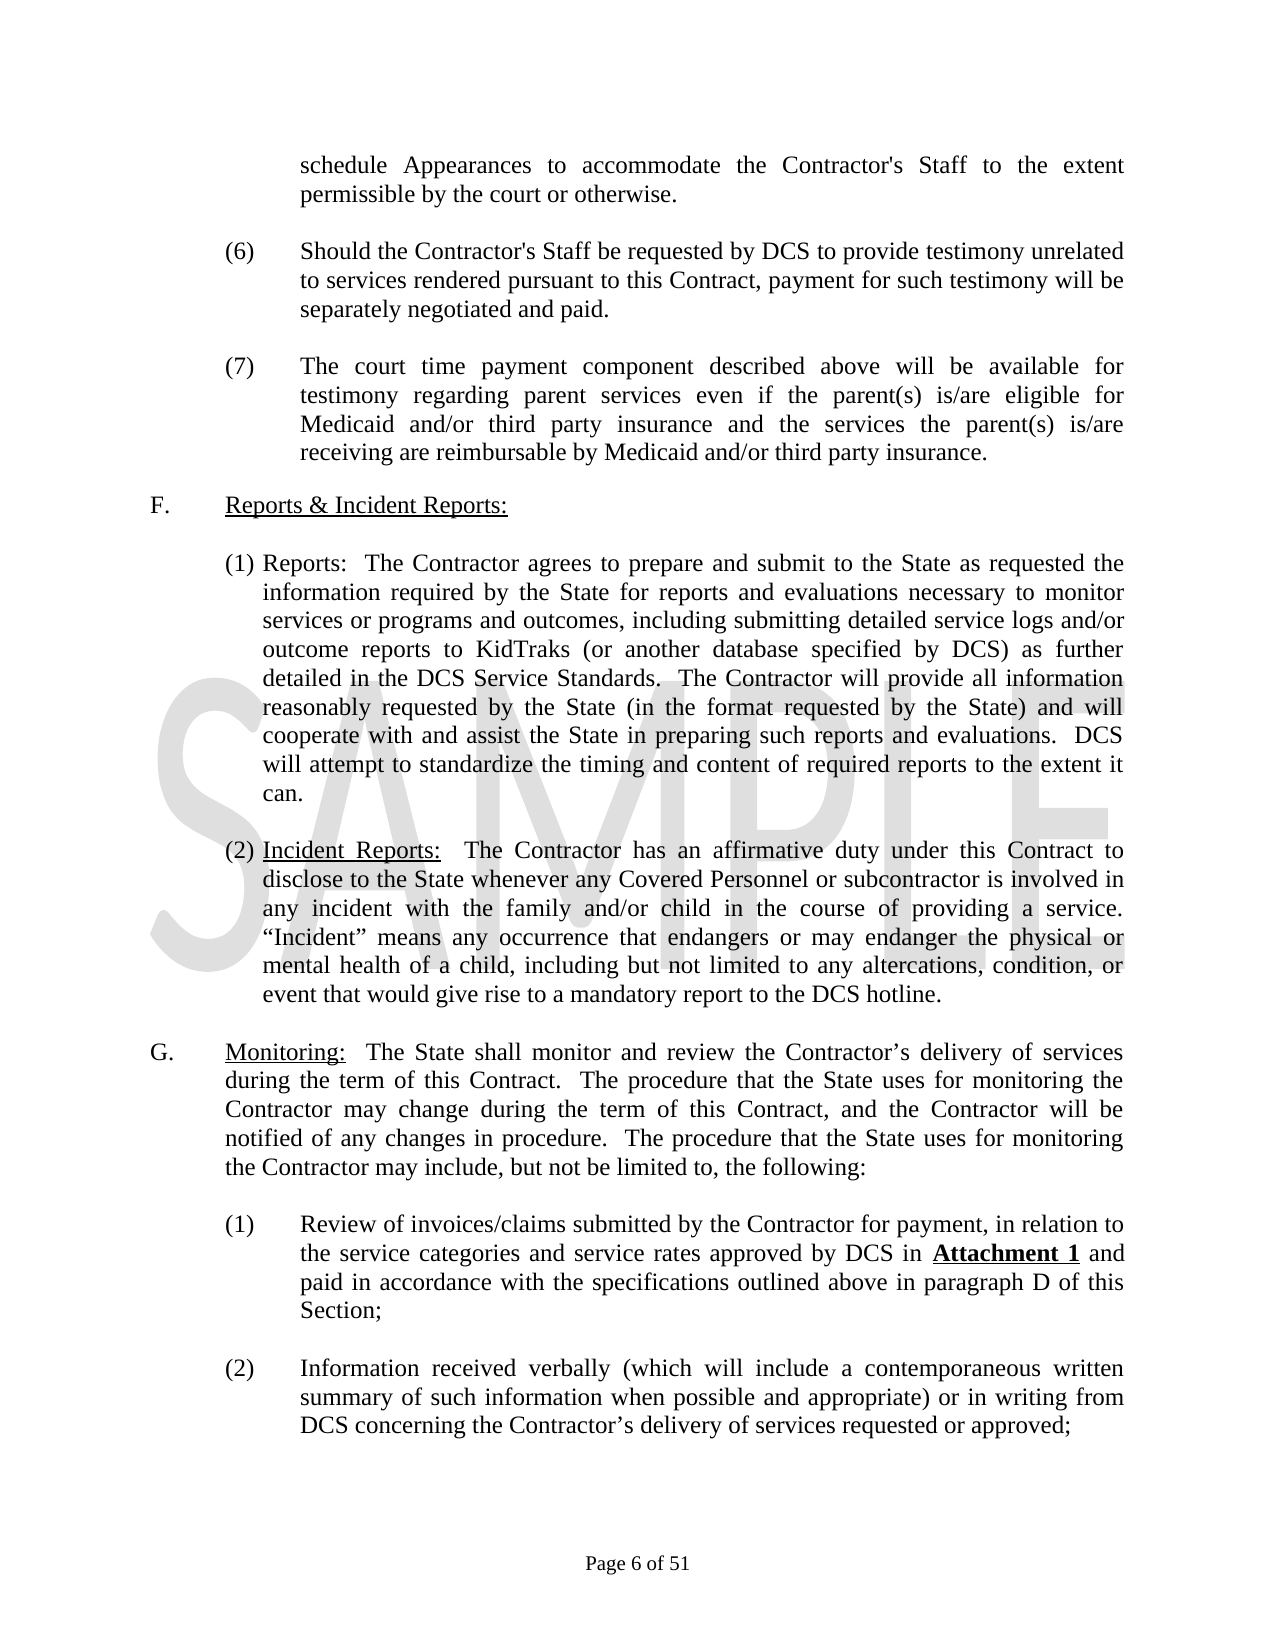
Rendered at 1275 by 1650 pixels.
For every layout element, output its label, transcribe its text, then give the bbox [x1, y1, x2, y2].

text (1) Review of invoices/claims submitted by the Contractor for payment, in relation to the service categories and service rates approved by DCS in Attachment 1 and paid in accordance with the specifications outlined above in paragraph D of this Section; [225, 1209, 1125, 1324]
list Incident Reports: The Contractor has an affirmative duty under this Contract to disclose to the State whenever any Covered Personnel or subcontractor is involved in any incident with the family and/or child in the course of providing a service. “Incident” means any occurrence that endangers or may endanger the physical or mental health of a child, including but not limited to any altercations, condition, or event that would give rise to a mandatory report to the DCS hotline. [225, 835, 1125, 1008]
text F. Reports & Incident Reports: [150, 490, 1125, 519]
text (6) Should the Contractor's Staff be requested by DCS to provide testimony unrelated to services rendered pursuant to this Contract, payment for such testimony will be separately negotiated and paid. [225, 236, 1125, 322]
text G. Monitoring: The State shall monitor and review the Contractor’s delivery of services during the term of this Contract. The procedure that the State uses for monitoring the Contractor may change during the term of this Contract, and the Contractor will be notified of any changes in procedure. The procedure that the State uses for monitoring the Contractor may include, but not be limited to, the following: [150, 1037, 1125, 1180]
text (7) The court time payment component described above will be available for testimony regarding parent services even if the parent(s) is/are eligible for Medicaid and/or third party insurance and the services the parent(s) is/are receiving are reimbursable by Medicaid and/or third party insurance. [225, 351, 1125, 466]
list Reports: The Contractor agrees to prepare and submit to the State as requested the information required by the State for reports and evaluations necessary to monitor services or programs and outcomes, including submitting detailed service logs and/or outcome reports to KidTraks (or another database specified by DCS) as further detailed in the DCS Service Standards. The Contractor will provide all information reasonably requested by the State (in the format requested by the State) and will cooperate with and assist the State in preparing such reports and evaluations. DCS will attempt to standardize the timing and content of required reports to the extent it can. [225, 548, 1125, 807]
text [225, 150, 1125, 207]
text (2) Information received verbally (which will include a contemporaneous written summary of such information when possible and appropriate) or in writing from DCS concerning the Contractor’s delivery of services requested or approved; [225, 1353, 1125, 1439]
